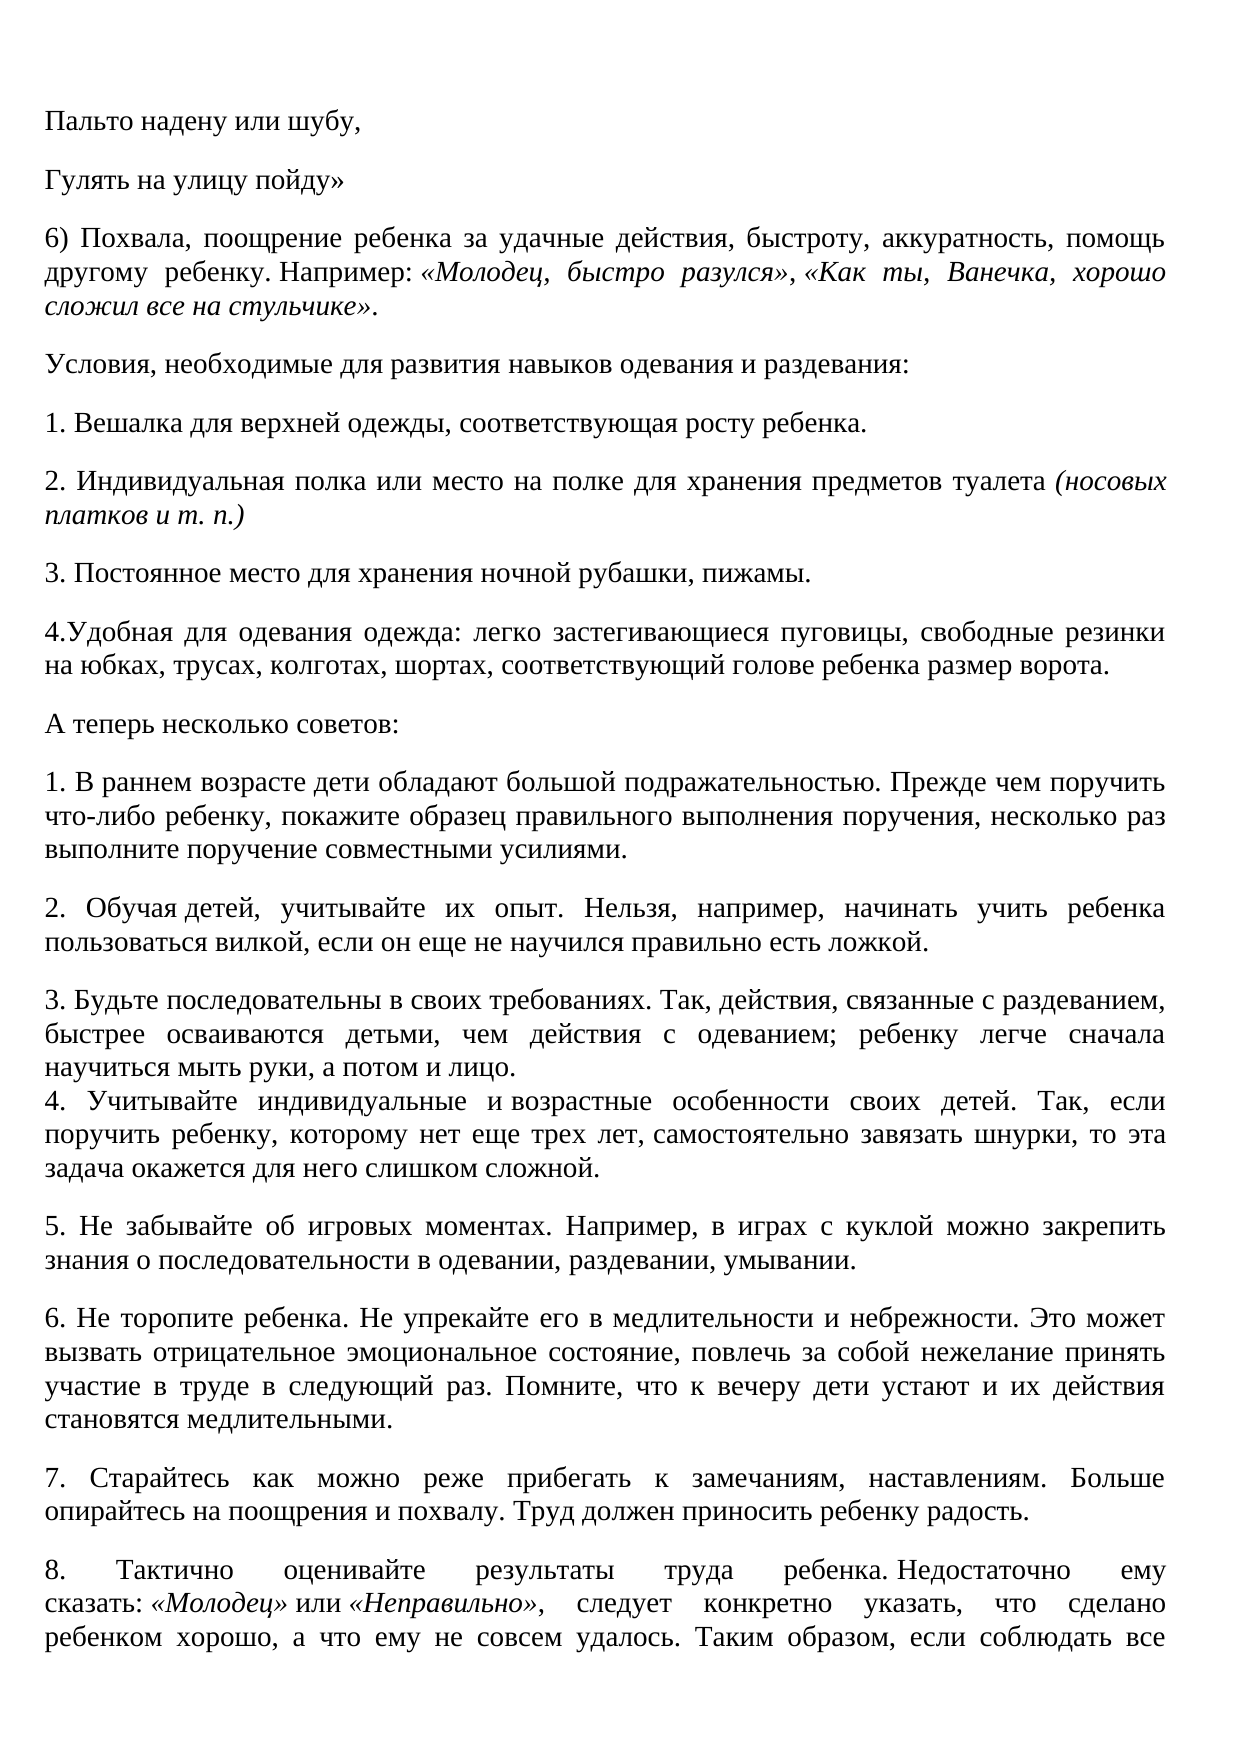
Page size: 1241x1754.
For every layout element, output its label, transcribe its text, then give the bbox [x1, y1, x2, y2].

text 6. Не торопите ребенка. Не упрекайте его в медлительности и небрежности. Это может вызвать отрицательное эмоциональное состояние, повлечь за собой нежелание принять участие в труде в следующий раз. Помните, что к вечеру дети устают и их действия становятся медлительными. [44, 1301, 1167, 1435]
text 2. Индивидуальная полка или место на полке для хранения предметов туалета (носовых платков и т. п.) [44, 463, 1167, 530]
text 4.Удобная для одевания одежда: легко застегивающиеся пуговицы, свободные резинки на юбках, трусах, колготах, шортах, соответствующий голове ребенка размер ворота. [44, 614, 1167, 681]
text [44, 1552, 1167, 1652]
text 5. Не забывайте об игровых моментах. Например, в играх с куклой можно закрепить знания о последовательности в одевании, раздевании, умывании. [44, 1208, 1167, 1276]
text 6) Похвала, поощрение ребенка за удачные действия, быстроту, аккуратность, помощь другому ребенку. Например: «Молодец, быстро разулся», «Как ты, Ванечка, хорошо сложил все на стульчике». [44, 221, 1167, 321]
text 3. Постоянное место для хранения ночной рубашки, пижамы. [44, 555, 1167, 589]
text Условия, необходимые для развития навыков одевания и раздевания: [44, 346, 1167, 380]
text 3. Будьте последовательны в своих требованиях. Так, действия, связанные с раздеванием, быстрее осваиваются детьми, чем действия с одеванием; ребенку легче сначала научиться мыть руки, а потом и лицо. [44, 982, 1167, 1083]
text 2. Обучая детей, учитывайте их опыт. Нельзя, например, начинать учить ребенка пользоваться вилкой, если он еще не научился правильно есть ложкой. [44, 890, 1167, 957]
text 7. Старайтесь как можно реже прибегать к замечаниям, наставлениям. Больше опирайтесь на поощрения и похвалу. Труд должен приносить ребенку радость. [44, 1460, 1167, 1527]
text А теперь несколько советов: [44, 706, 1167, 739]
text 1. В раннем возрасте дети обладают большой подражательностью. Прежде чем поручить что-либо ребенку, покажите образец правильного выполнения поручения, несколько раз выполните поручение совместными усилиями. [44, 764, 1167, 865]
text Пальто надену или шубу, [44, 103, 1167, 137]
text 1. Вешалка для верхней одежды, соответствующая росту ребенка. [44, 405, 1167, 438]
text Гулять на улицу пойду» [44, 162, 1167, 196]
text 4. Учитывайте индивидуальные и возрастные особенности своих детей. Так, если поручить ребенку, которому нет еще трех лет, самостоятельно завязать шнурки, то эта задача окажется для него слишком сложной. [44, 1083, 1167, 1183]
